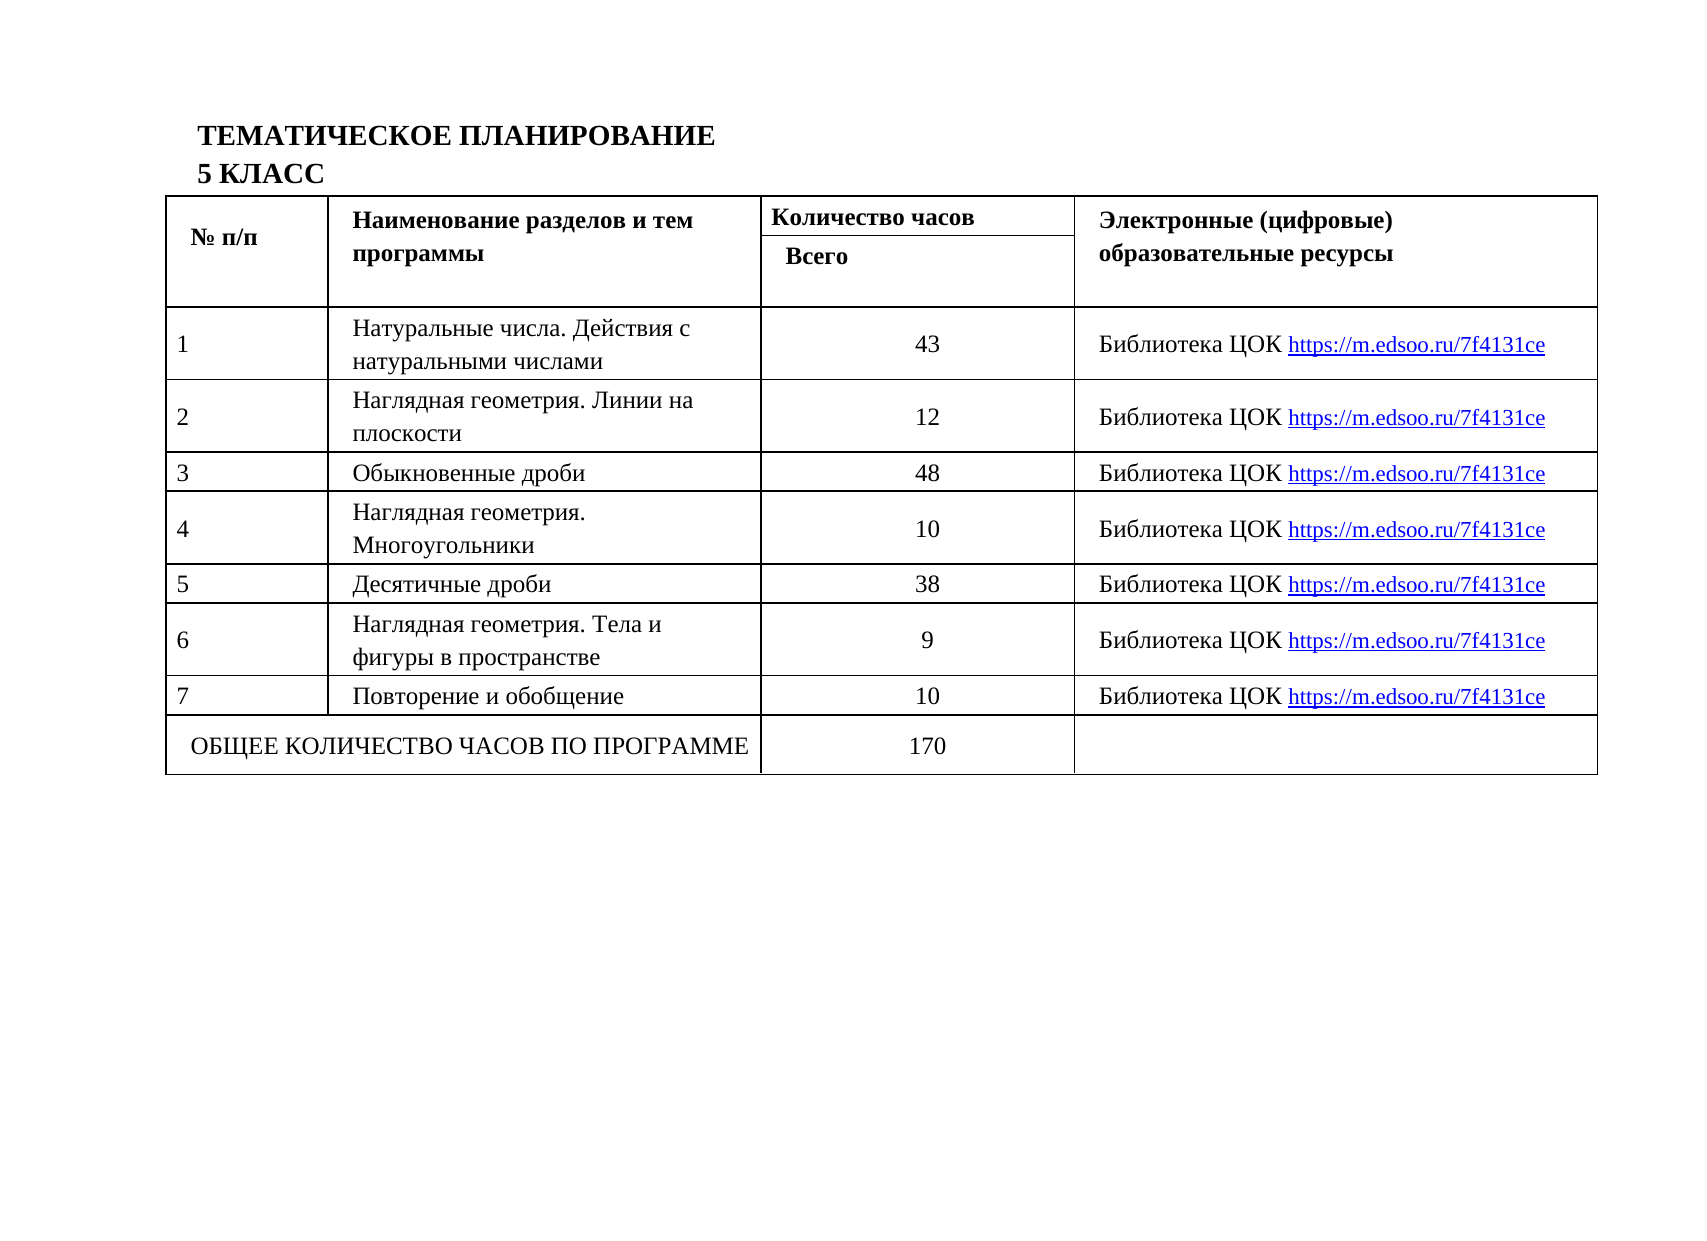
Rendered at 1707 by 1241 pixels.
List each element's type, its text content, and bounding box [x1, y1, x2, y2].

table_cell Библиотека ЦОК https://m.edsoo.ru/7f4131ce [1075, 492, 1597, 563]
table_cell 7 [167, 676, 327, 714]
table_cell 3 [167, 453, 327, 490]
text ТЕМАТИЧЕСКОЕ ПЛАНИРОВАНИЕ [190, 118, 1618, 152]
table_cell ОБЩЕЕ КОЛИЧЕСТВО ЧАСОВ ПО ПРОГРАММЕ [167, 716, 760, 773]
table_header Количество часов [762, 197, 1074, 234]
table_cell Повторение и обобщение [329, 676, 760, 714]
table_header № п/п [167, 197, 327, 306]
text 5 КЛАСС [190, 157, 1618, 190]
table_cell Библиотека ЦОК https://m.edsoo.ru/7f4131ce [1075, 565, 1597, 602]
table_cell 12 [762, 380, 1074, 451]
table_cell 6 [167, 604, 327, 674]
table_cell 48 [762, 453, 1074, 490]
table_cell Всего [762, 236, 1074, 306]
table_cell 38 [762, 565, 1074, 602]
table_cell [1075, 716, 1597, 773]
table_cell 1 [167, 308, 327, 379]
table_cell Наглядная геометрия. Тела и фигуры в пространстве [329, 604, 760, 674]
table_cell Библиотека ЦОК https://m.edsoo.ru/7f4131ce [1075, 604, 1597, 674]
table_cell Библиотека ЦОК https://m.edsoo.ru/7f4131ce [1075, 308, 1597, 379]
table_cell 5 [167, 565, 327, 602]
table_cell Натуральные числа. Действия с натуральными числами [329, 308, 760, 379]
table_header Наименование разделов и тем программы [329, 197, 760, 306]
table_cell 4 [167, 492, 327, 563]
table_cell Обыкновенные дроби [329, 453, 760, 490]
table_cell Десятичные дроби [329, 565, 760, 602]
table_cell 10 [762, 676, 1074, 714]
table_cell 2 [167, 380, 327, 451]
table_cell Наглядная геометрия. Многоугольники [329, 492, 760, 563]
table_cell 9 [762, 604, 1074, 674]
table_cell 43 [762, 308, 1074, 379]
table_cell 170 [762, 716, 1074, 773]
table_cell Библиотека ЦОК https://m.edsoo.ru/7f4131ce [1075, 676, 1597, 714]
table_cell Наглядная геометрия. Линии на плоскости [329, 380, 760, 451]
table_header Электронные (цифровые) образовательные ресурсы [1075, 197, 1597, 306]
table_cell Библиотека ЦОК https://m.edsoo.ru/7f4131ce [1075, 380, 1597, 451]
table_cell 10 [762, 492, 1074, 563]
table_cell Библиотека ЦОК https://m.edsoo.ru/7f4131ce [1075, 453, 1597, 490]
